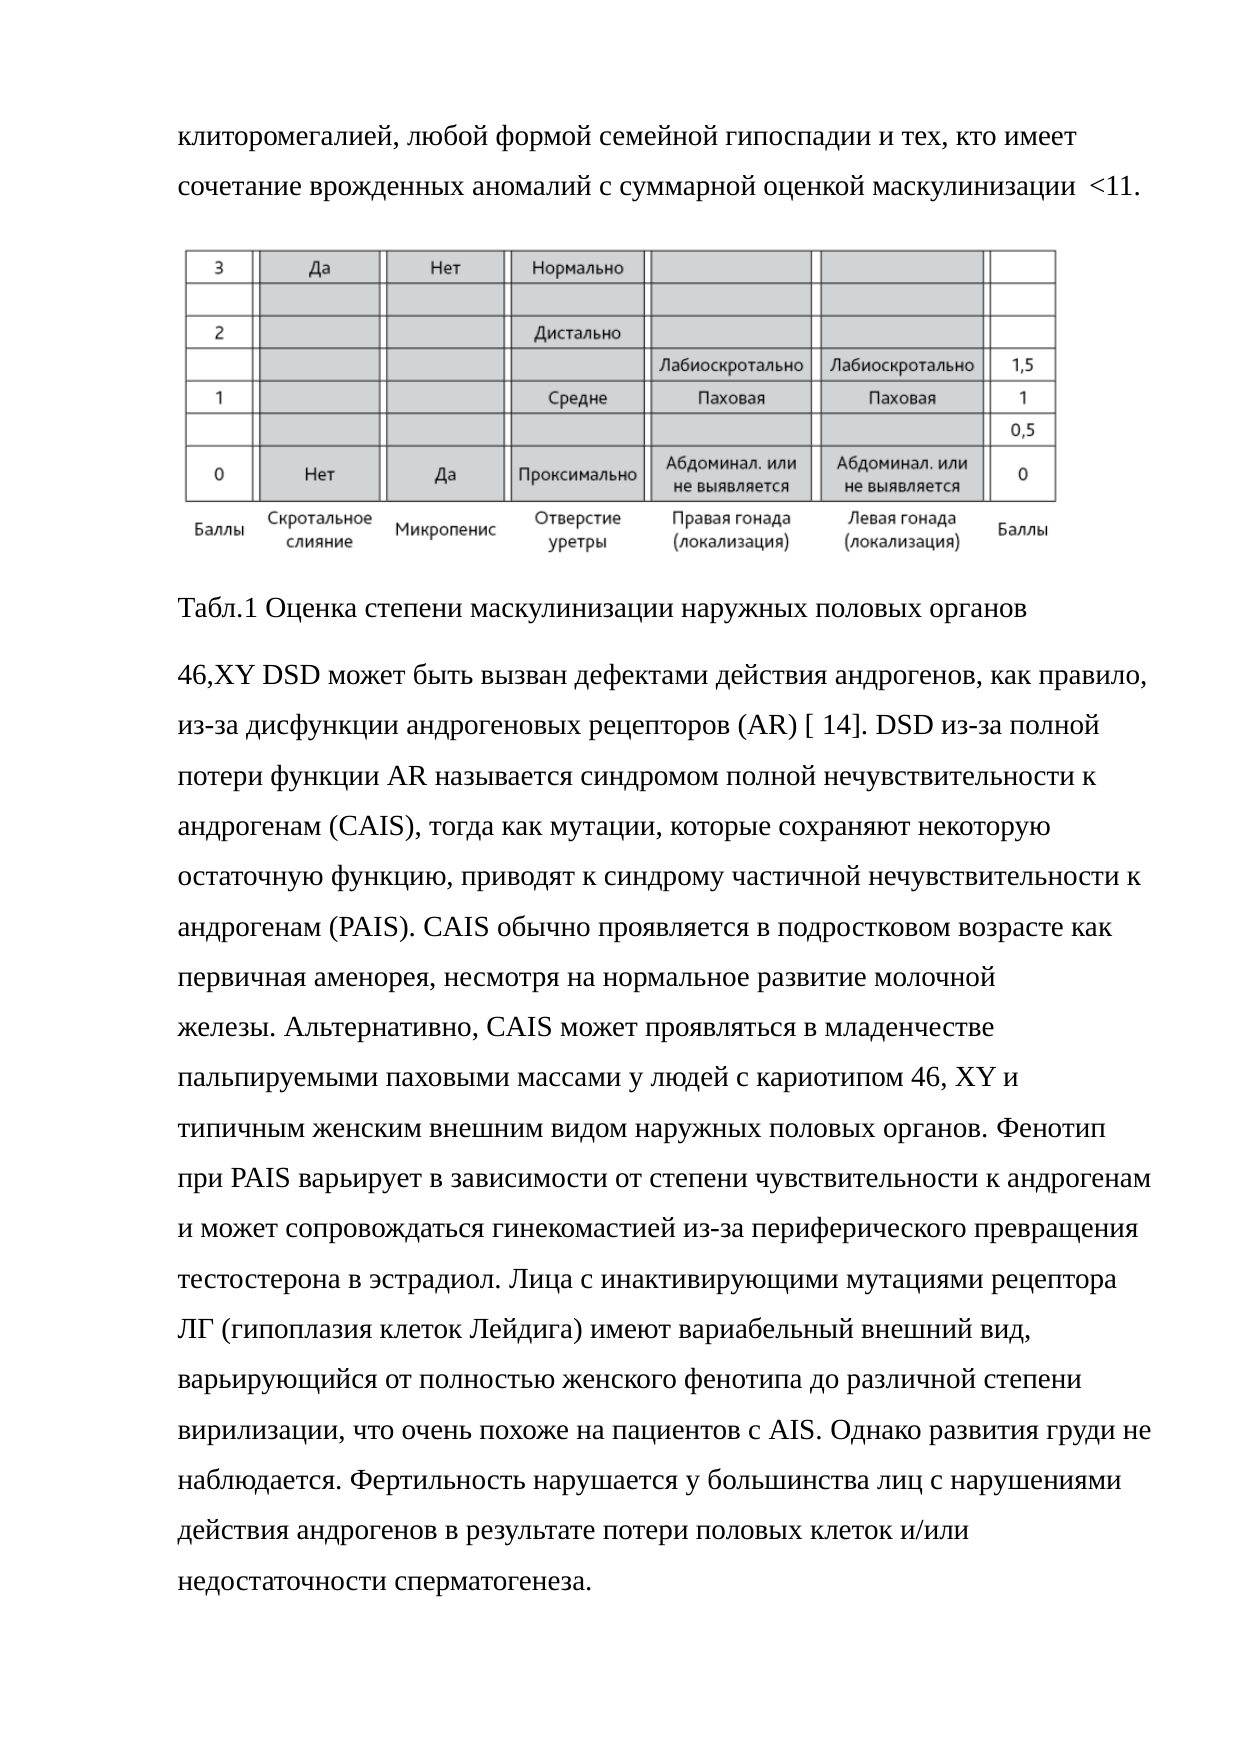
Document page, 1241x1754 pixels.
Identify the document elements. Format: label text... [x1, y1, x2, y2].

text 46,XY DSD может быть вызван дефектами действия андрогенов, как правило, из-за дисфункции андрогеновых рецепторов (AR) [ 14]. DSD из-за полной потери функции AR называется синдромом полной нечувствительности к андрогенам (CAIS), тогда как мутации, которые сохраняют некоторую остаточную функцию, приводят к синдрому частичной нечувствительности к андрогенам (PAIS). CAIS обычно проявляется в подростковом возрасте как первичная аменорея, несмотря на нормальное развитие молочной железы. Альтернативно, CAIS может проявляться в младенчестве пальпируемыми паховыми массами у людей с кариотипом 46, XY и типичным женским внешним видом наружных половых органов. Фенотип при PAIS варьирует в зависимости от степени чувствительности к андрогенам и может сопровождаться гинекомастией из-за периферического превращения тестостерона в эстрадиол. Лица с инактивирующими мутациями рецептора ЛГ (гипоплазия клеток Лейдига) имеют вариабельный внешний вид, варьирующийся от полностью женского фенотипа до различной степени вирилизации, что очень похоже на пациентов с AIS. Однако развития груди не наблюдается. Фертильность нарушается у большинства лиц с нарушениями действия андрогенов в результате потери половых клеток и/или недостаточности сперматогенеза. [177, 1445, 1152, 1596]
text 46,XY DSD может быть вызван дефектами действия андрогенов, как правило, из-за дисфункции андрогеновых рецепторов (AR) [ 14]. DSD из-за полной потери функции AR называется синдромом полной нечувствительности к андрогенам (CAIS), тогда как мутации, которые сохраняют некоторую остаточную функцию, приводят к синдрому частичной нечувствительности к андрогенам (PAIS). CAIS обычно проявляется в подростковом возрасте как первичная аменорея, несмотря на нормальное развитие молочной железы. Альтернативно, CAIS может проявляться в младенчестве пальпируемыми паховыми массами у людей с кариотипом 46, XY и типичным женским внешним видом наружных половых органов. Фенотип при PAIS варьирует в зависимости от степени чувствительности к андрогенам и может сопровождаться гинекомастией из-за периферического превращения тестостерона в эстрадиол. Лица с инактивирующими мутациями рецептора ЛГ (гипоплазия клеток Лейдига) имеют вариабельный внешний вид, варьирующийся от полностью женского фенотипа до различной степени вирилизации, что очень похоже на пациентов с AIS. Однако развития груди не наблюдается. Фертильность нарушается у большинства лиц с нарушениями действия андрогенов в результате потери половых клеток и/или недостаточности сперматогенеза. [177, 1194, 1152, 1412]
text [177, 118, 1152, 202]
text 46,XY DSD может быть вызван дефектами действия андрогенов, как правило, из-за дисфункции андрогеновых рецепторов (AR) [ 14]. DSD из-за полной потери функции AR называется синдромом полной нечувствительности к андрогенам (CAIS), тогда как мутации, которые сохраняют некоторую остаточную функцию, приводят к синдрому частичной нечувствительности к андрогенам (PAIS). CAIS обычно проявляется в подростковом возрасте как первичная аменорея, несмотря на нормальное развитие молочной железы. Альтернативно, CAIS может проявляться в младенчестве пальпируемыми паховыми массами у людей с кариотипом 46, XY и типичным женским внешним видом наружных половых органов. Фенотип при PAIS варьирует в зависимости от степени чувствительности к андрогенам и может сопровождаться гинекомастией из-за периферического превращения тестостерона в эстрадиол. Лица с инактивирующими мутациями рецептора ЛГ (гипоплазия клеток Лейдига) имеют вариабельный внешний вид, варьирующийся от полностью женского фенотипа до различной степени вирилизации, что очень похоже на пациентов с AIS. Однако развития груди не наблюдается. Фертильность нарушается у большинства лиц с нарушениями действия андрогенов в результате потери половых клеток и/или недостаточности сперматогенеза. [177, 657, 1152, 1160]
picture [177, 235, 1059, 560]
text Табл.1 Оценка степени маскулинизации наружных половых органов [177, 590, 1152, 624]
